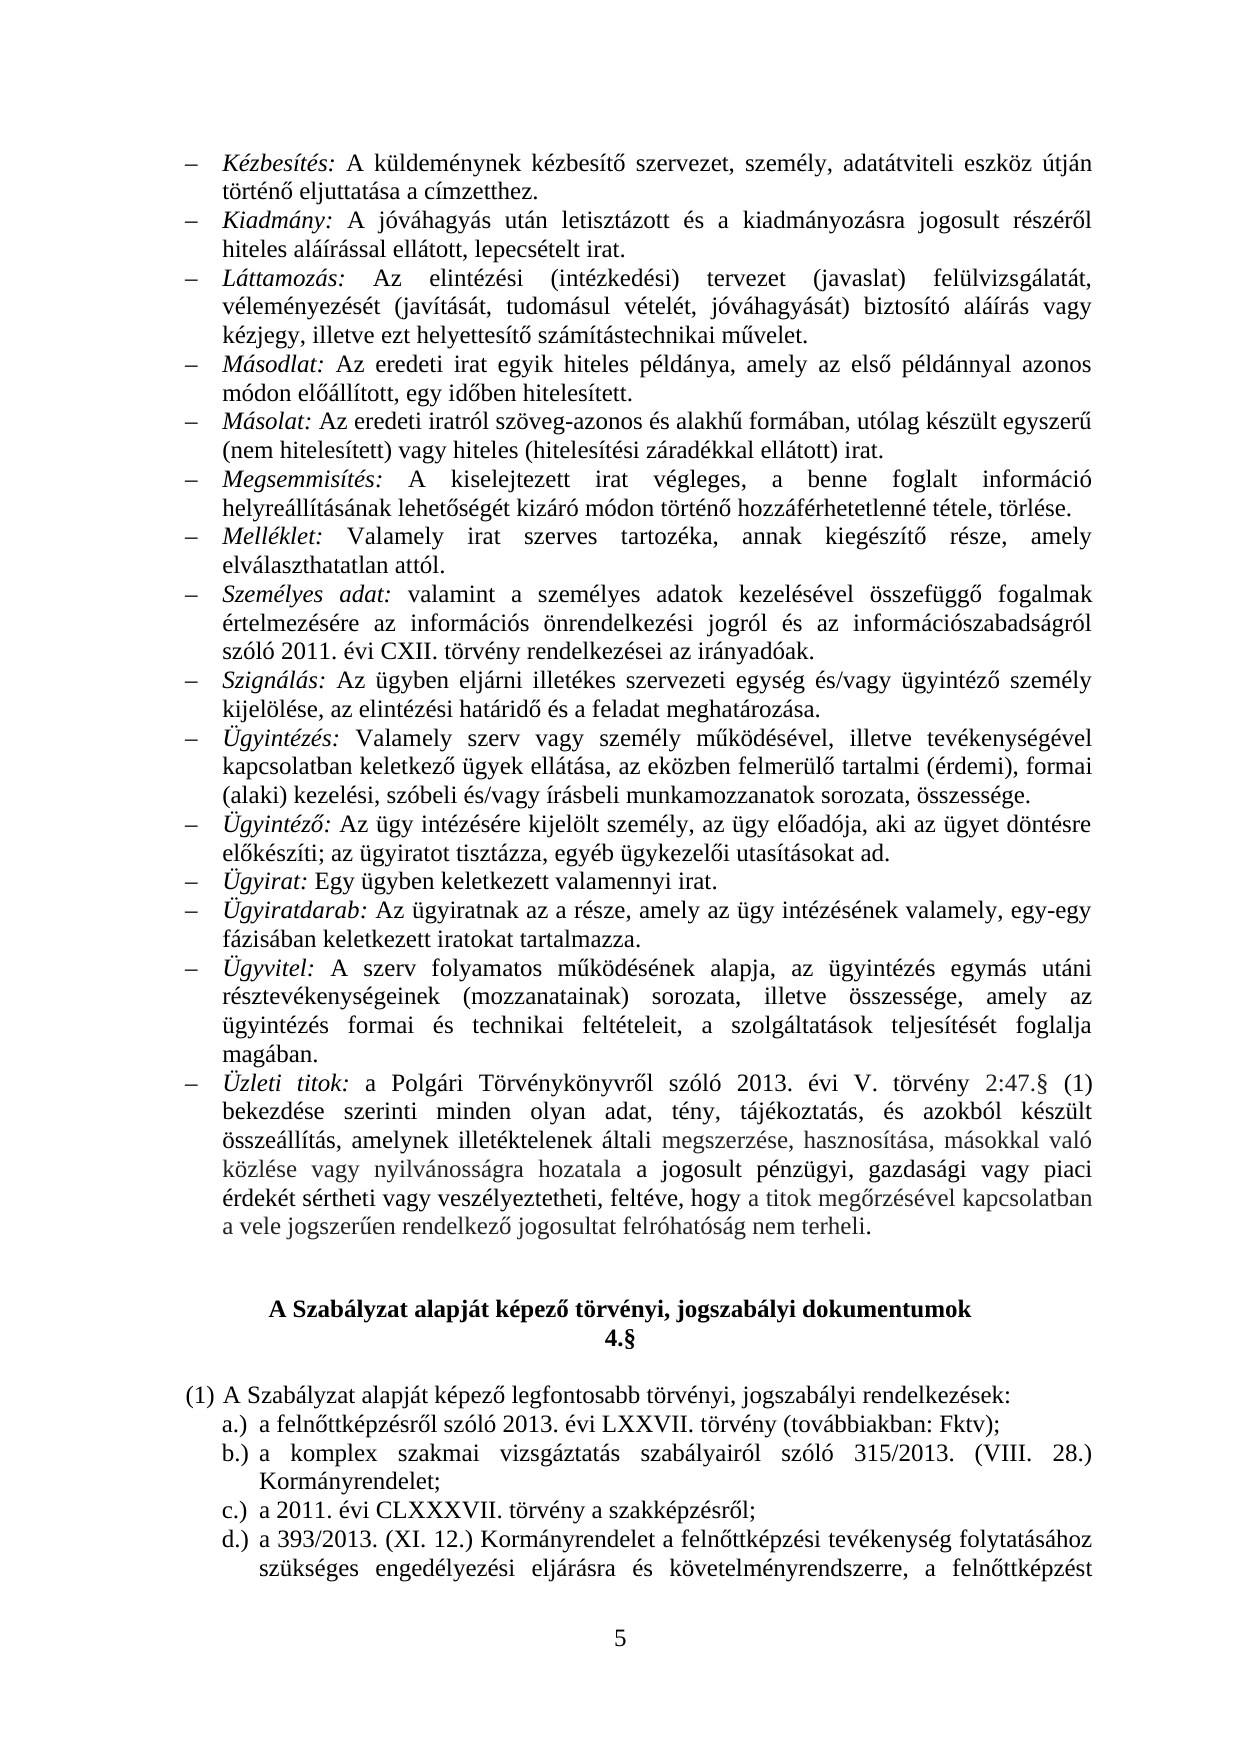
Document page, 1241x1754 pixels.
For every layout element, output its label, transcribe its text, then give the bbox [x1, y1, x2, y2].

list Szignálás: Az ügyben eljárni illetékes szervezeti egység és/vagy ügyintéző személy kijelölése, az elintézési határidő és a feladat meghatározása. [185, 665, 1093, 723]
list Kézbesítés: A küldeménynek kézbesítő szervezet, személy, adatátviteli eszköz útján történő eljuttatása a címzetthez. [185, 148, 1093, 205]
list a komplex szakmai vizsgáztatás szabályairól szóló 315/2013. (VIII. 28.) Kormányrendelet; [222, 1438, 1093, 1495]
text A Szabályzat alapját képező törvényi, jogszabályi dokumentumok [148, 1294, 1093, 1323]
list Másolat: Az eredeti iratról szöveg-azonos és alakhű formában, utólag készült egyszerű (nem hitelesített) vagy hiteles (hitelesítési záradékkal ellátott) irat. [185, 406, 1093, 464]
list a 2011. évi CLXXXVII. törvény a szakképzésről; [222, 1495, 1093, 1524]
list Láttamozás: Az elintézési (intézkedési) tervezet (javaslat) felülvizsgálatát, véleményezését (javítását, tudomásul vételét, jóváhagyását) biztosító aláírás vagy kézjegy, illetve ezt helyettesítő számítástechnikai művelet. [185, 263, 1093, 349]
list Ügyiratdarab: Az ügyiratnak az a része, amely az ügy intézésének valamely, egy-egy fázisában keletkezett iratokat tartalmazza. [185, 895, 1093, 953]
list Melléklet: Valamely irat szerves tartozéka, annak kiegészítő része, amely elválaszthatatlan attól. [185, 521, 1093, 579]
list Személyes adat: valamint a személyes adatok kezelésével összefüggő fogalmak értelmezésére az információs önrendelkezési jogról és az információszabadságról szóló 2011. évi CXII. törvény rendelkezései az irányadóak. [185, 579, 1093, 665]
list Kiadmány: A jóváhagyás után letisztázott és a kiadmányozásra jogosult részéről hiteles aláírással ellátott, lepecsételt irat. [185, 205, 1093, 263]
list Másodlat: Az eredeti irat egyik hiteles példánya, amely az első példánnyal azonos módon előállított, egy időben hitelesített. [185, 349, 1093, 406]
list Ügyintéző: Az ügy intézésére kijelölt személy, az ügy előadója, aki az ügyet döntésre előkészíti; az ügyiratot tisztázza, egyéb ügykezelői utasításokat ad. [185, 809, 1093, 866]
list Megsemmisítés: A kiselejtezett irat végleges, a benne foglalt információ helyreállításának lehetőségét kizáró módon történő hozzáférhetetlenné tétele, törlése. [185, 464, 1093, 521]
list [222, 1524, 1093, 1581]
list Ügyvitel: A szerv folyamatos működésének alapja, az ügyintézés egymás utáni résztevékenységeinek (mozzanatainak) sorozata, illetve összessége, amely az ügyintézés formai és technikai feltételeit, a szolgáltatások teljesítését foglalja magában. [185, 953, 1093, 1068]
list Üzleti titok: a Polgári Törvénykönyvről szóló 2013. évi V. törvény 2:47.§ (1) bekezdése szerinti minden olyan adat, tény, tájékoztatás, és azokból készült összeállítás, amelynek illetéktelenek általi megszerzése, hasznosítása, másokkal való közlése vagy nyilvánosságra hozatala a jogosult pénzügyi, gazdasági vagy piaci érdekét sértheti vagy veszélyeztetheti, feltéve, hogy a titok megőrzésével kapcsolatban a vele jogszerűen rendelkező jogosultat felróhatóság nem terheli. [185, 1068, 1093, 1240]
list A Szabályzat alapját képező legfontosabb törvényi, jogszabályi rendelkezések: [185, 1380, 1093, 1409]
list Ügyirat: Egy ügyben keletkezett valamennyi irat. [185, 866, 1093, 895]
list a felnőttképzésről szóló 2013. évi LXXVII. törvény (továbbiakban: Fktv); [222, 1409, 1093, 1438]
text 4.§ [148, 1323, 1093, 1351]
list Ügyintézés: Valamely szerv vagy személy működésével, illetve tevékenységével kapcsolatban keletkező ügyek ellátása, az eközben felmerülő tartalmi (érdemi), formai (alaki) kezelési, szóbeli és/vagy írásbeli munkamozzanatok sorozata, összessége. [185, 723, 1093, 809]
